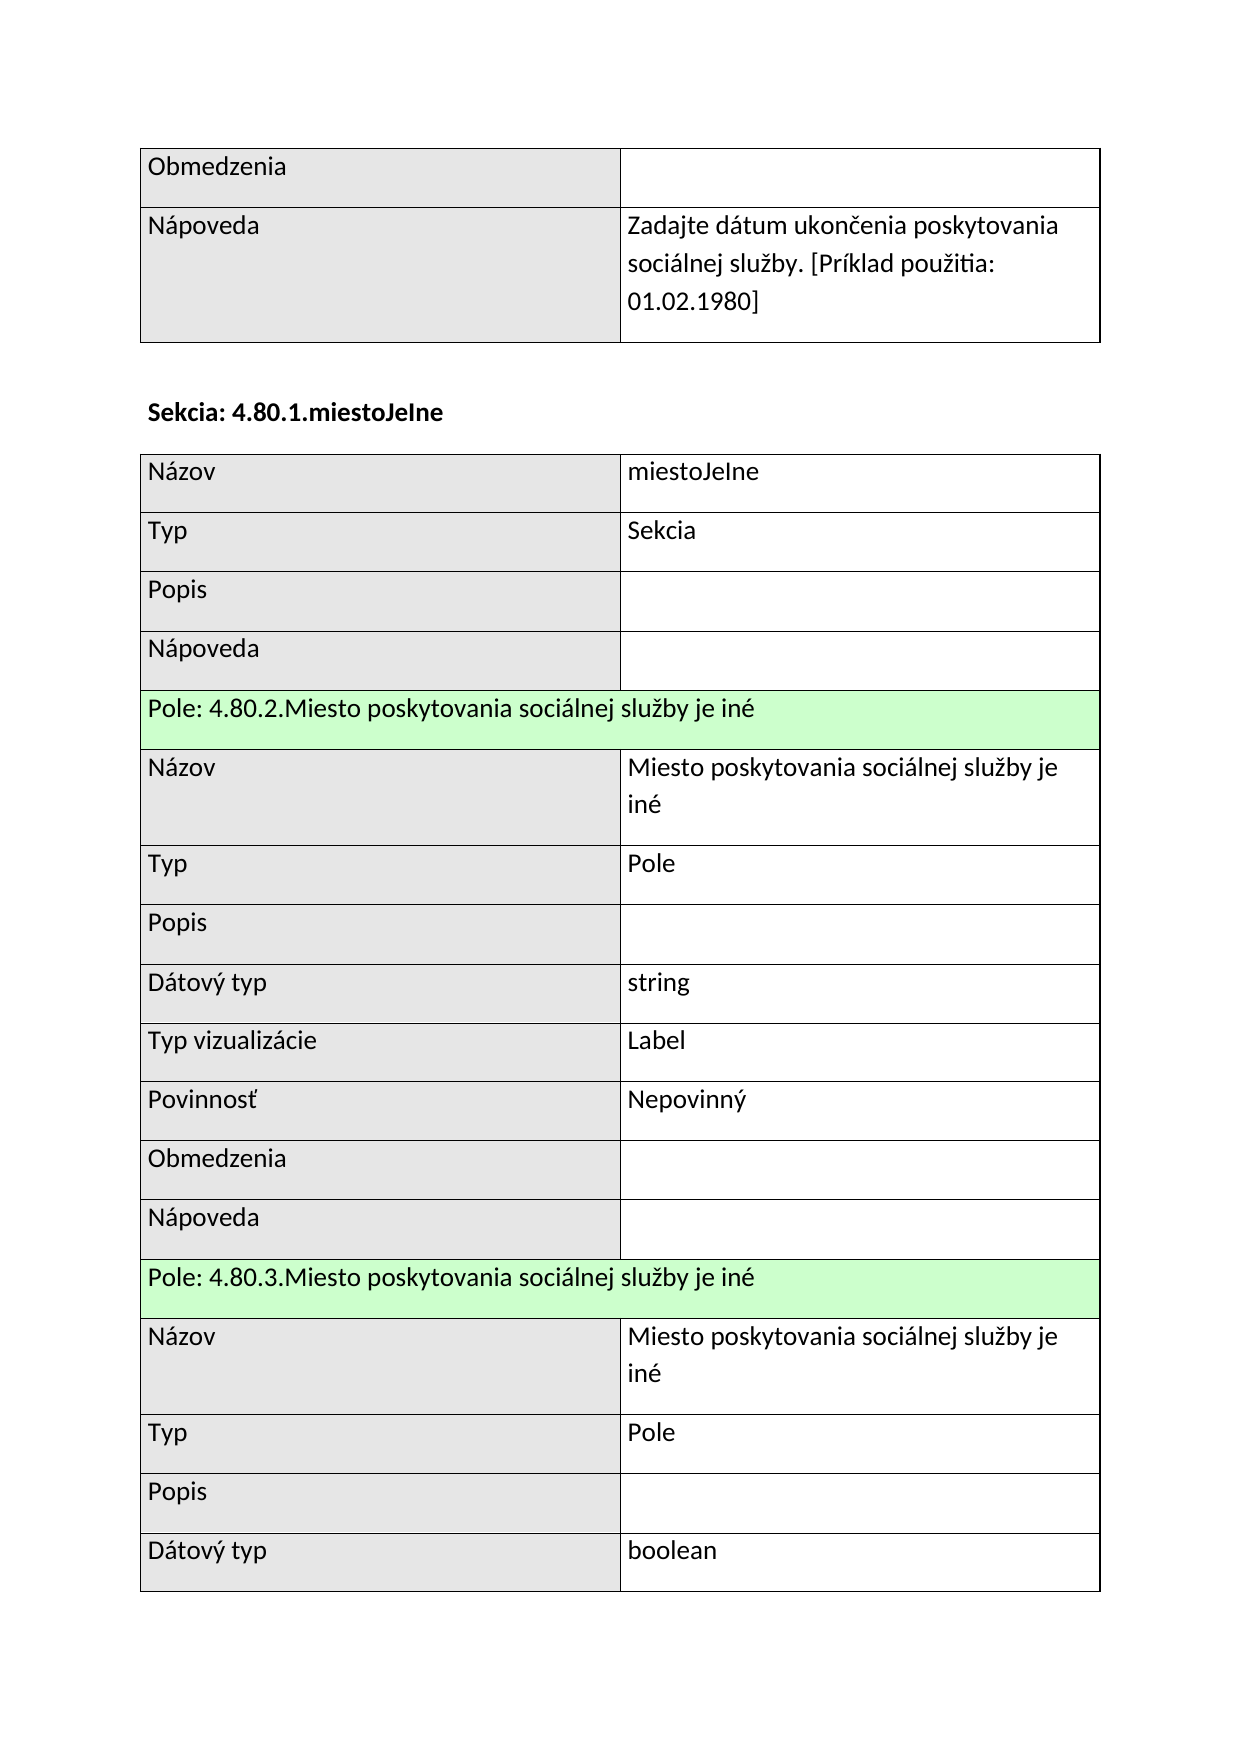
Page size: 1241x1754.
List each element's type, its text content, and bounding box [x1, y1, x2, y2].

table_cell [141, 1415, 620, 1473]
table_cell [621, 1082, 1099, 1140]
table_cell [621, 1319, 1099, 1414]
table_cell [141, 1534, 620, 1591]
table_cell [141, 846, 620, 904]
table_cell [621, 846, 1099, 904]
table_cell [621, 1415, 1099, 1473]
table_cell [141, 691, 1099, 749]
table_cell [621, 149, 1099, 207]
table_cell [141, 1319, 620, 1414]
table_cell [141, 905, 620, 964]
text Sekcia: 4.80.1.miestoJeIne [148, 395, 1093, 428]
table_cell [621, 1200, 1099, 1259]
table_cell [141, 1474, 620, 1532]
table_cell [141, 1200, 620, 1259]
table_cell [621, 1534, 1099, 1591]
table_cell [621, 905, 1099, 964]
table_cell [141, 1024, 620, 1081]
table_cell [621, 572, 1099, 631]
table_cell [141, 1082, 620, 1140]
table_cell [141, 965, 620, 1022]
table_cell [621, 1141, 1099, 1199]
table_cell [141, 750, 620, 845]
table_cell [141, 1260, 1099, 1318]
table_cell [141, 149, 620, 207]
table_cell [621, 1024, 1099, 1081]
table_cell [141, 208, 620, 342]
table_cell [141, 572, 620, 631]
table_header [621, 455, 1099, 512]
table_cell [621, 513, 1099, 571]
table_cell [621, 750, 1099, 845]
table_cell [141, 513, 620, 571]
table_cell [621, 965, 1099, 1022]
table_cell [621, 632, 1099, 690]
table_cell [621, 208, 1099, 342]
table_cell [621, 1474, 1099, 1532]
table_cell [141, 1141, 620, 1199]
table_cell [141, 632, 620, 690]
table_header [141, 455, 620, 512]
